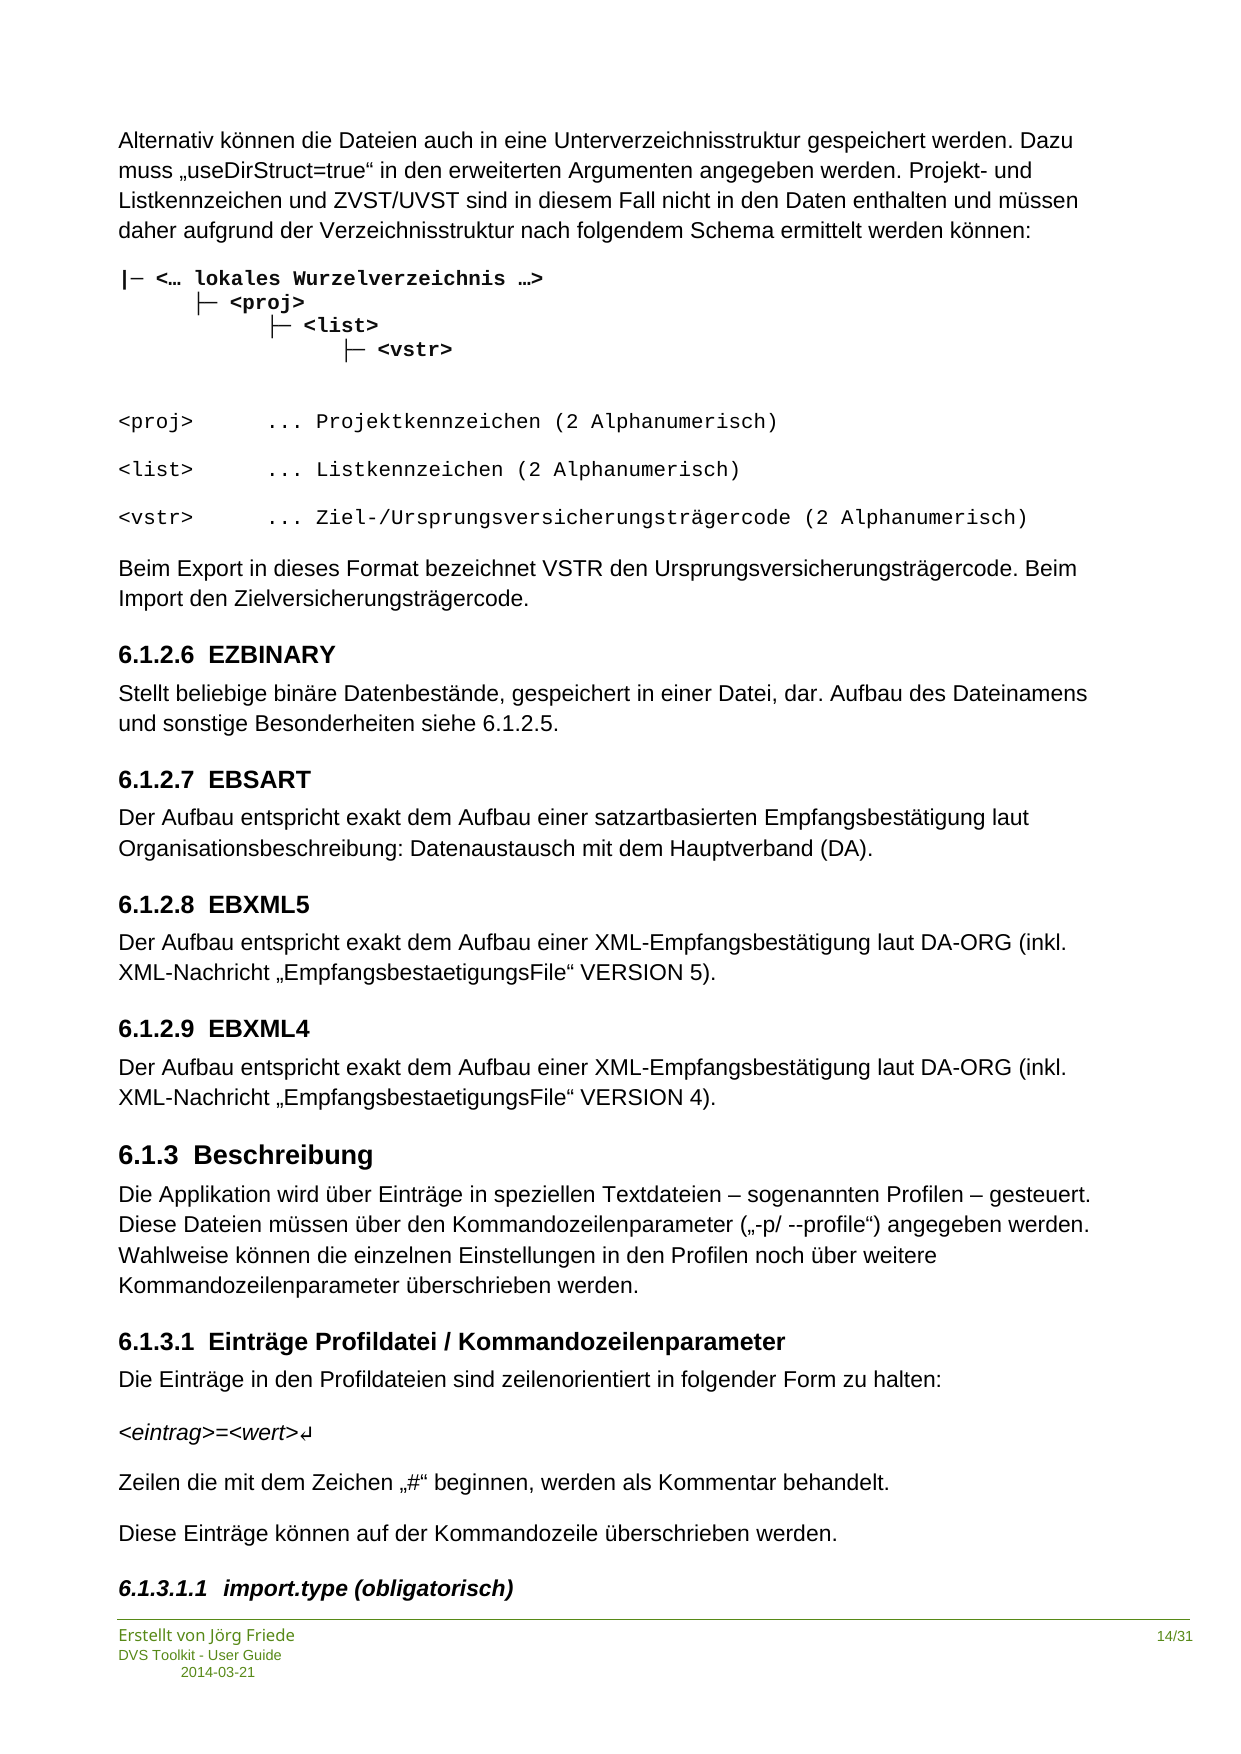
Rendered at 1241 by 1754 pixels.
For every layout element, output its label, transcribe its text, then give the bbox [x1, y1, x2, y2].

subtitle import.type (obligatorisch) [118, 1575, 1122, 1601]
text ├─ <list> [192, 316, 1122, 339]
subtitle EBXML5 [118, 890, 1122, 918]
text Die Applikation wird über Einträge in speziellen Textdateien – sogenannten Profilen – gesteuert. Diese Dateien müssen über den Kommandozeilenparameter („-p/ --profile“) angegeben werden. Wahlweise können die einzelnen Einstellungen in den Profilen noch über weitere Kommandozeilenparameter überschrieben werden. [118, 1181, 1122, 1298]
text ├─ <proj> [192, 292, 1122, 316]
subtitle Beschreibung [118, 1139, 1122, 1170]
text Der Aufbau entspricht exakt dem Aufbau einer satzartbasierten Empfangsbestätigung laut Organisationsbeschreibung: Datenaustausch mit dem Hauptverband (DA). [118, 804, 1122, 861]
subtitle EZBINARY [118, 640, 1122, 669]
text <list> ... Listkennzeichen (2 Alphanumerisch) [118, 459, 1122, 482]
text Zeilen die mit dem Zeichen „#“ beginnen, werden als Kommentar behandelt. [118, 1469, 1122, 1495]
text Stellt beliebige binäre Datenbestände, gespeichert in einer Datei, dar. Aufbau des Dateinamens und sonstige Besonderheiten siehe 6.1.2.5. [118, 679, 1122, 736]
text ├─ <vstr> [192, 339, 1122, 363]
text <proj> ... Projektkennzeichen (2 Alphanumerisch) [118, 411, 1122, 434]
subtitle EBSART [118, 765, 1122, 794]
text Der Aufbau entspricht exakt dem Aufbau einer XML-Empfangsbestätigung laut DA-ORG (inkl. XML-Nachricht „EmpfangsbestaetigungsFile“ VERSION 4). [118, 1054, 1122, 1110]
text Alternativ können die Dateien auch in eine Unterverzeichnisstruktur gespeichert werden. Dazu muss „useDirStruct=true“ in den erweiterten Argumenten angegeben werden. Projekt- und Listkennzeichen und ZVST/UVST sind in diesem Fall nicht in den Daten enthalten und müssen daher aufgrund der Verzeichnisstruktur nach folgendem Schema ermittelt werden können: [118, 127, 1122, 243]
subtitle EBXML4 [118, 1014, 1122, 1043]
text <eintrag>=<wert>↵ [118, 1417, 1122, 1445]
text Die Einträge in den Profildateien sind zeilenorientiert in folgender Form zu halten: [118, 1366, 1122, 1393]
text |─ <… lokales Wurzelverzeichnis …> [118, 268, 1122, 292]
text <vstr> ... Ziel-/Ursprungsversicherungsträgercode (2 Alphanumerisch) [118, 507, 1122, 531]
text Der Aufbau entspricht exakt dem Aufbau einer XML-Empfangsbestätigung laut DA-ORG (inkl. XML-Nachricht „EmpfangsbestaetigungsFile“ VERSION 5). [118, 929, 1122, 986]
text Diese Einträge können auf der Kommandozeile überschrieben werden. [118, 1520, 1122, 1546]
text Beim Export in dieses Format bezeichnet VSTR den Ursprungsversicherungsträgercode. Beim Import den Zielversicherungsträgercode. [118, 555, 1122, 611]
subtitle Einträge Profildatei / Kommandozeilenparameter [118, 1327, 1122, 1356]
